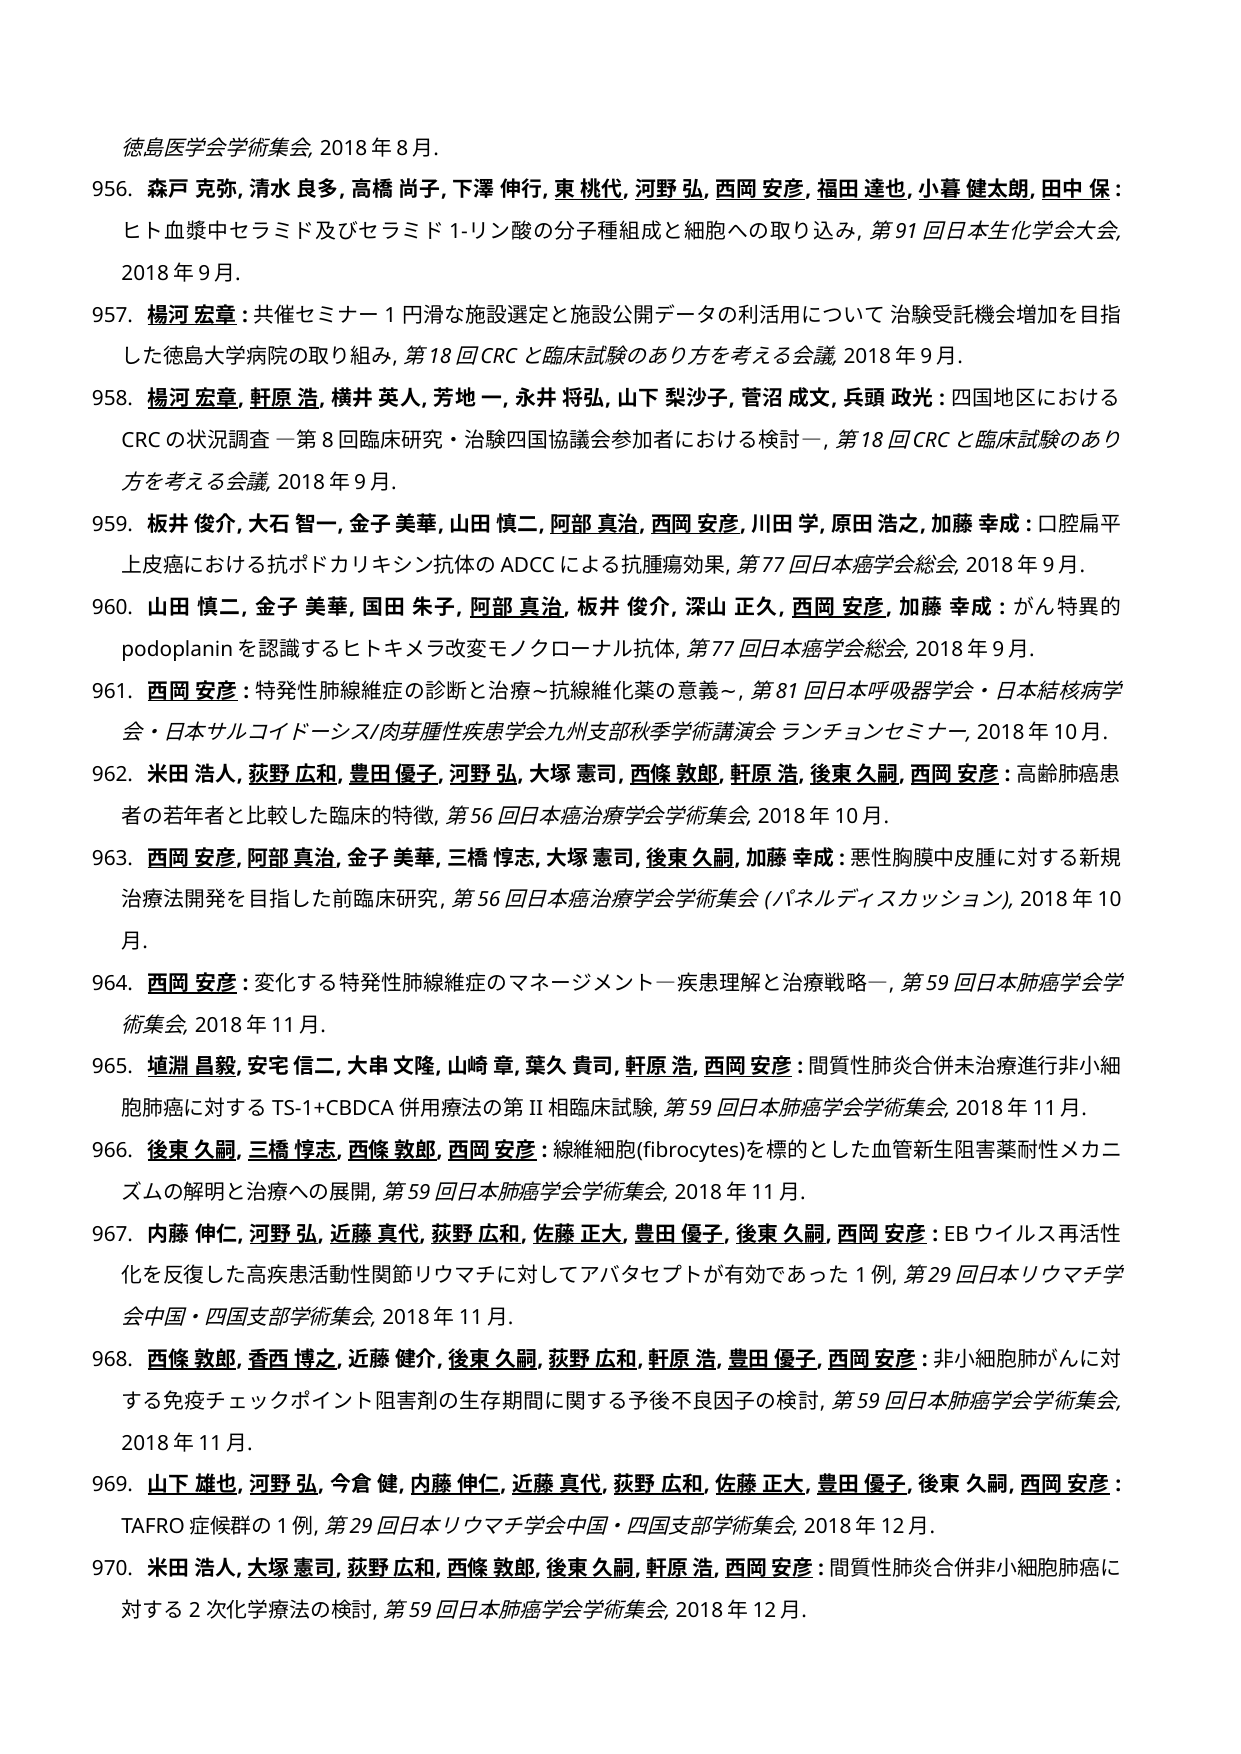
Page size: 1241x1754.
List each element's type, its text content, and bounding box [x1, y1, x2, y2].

list 西岡 安彦 : 変化する特発性肺線維症のマネージメント―疾患理解と治療戦略―, 第59回日本肺癌学会学術集会, 2018年11月. [92, 961, 1122, 1044]
list 山田 慎二, 金子 美華, 国田 朱子, 阿部 真治, 板井 俊介, 深山 正久, 西岡 安彦, 加藤 幸成 : がん特異的podoplaninを認識するヒトキメラ改変モノクローナル抗体, 第77回日本癌学会総会, 2018年9月. [92, 584, 1122, 668]
list 西條 敦郎, 香西 博之, 近藤 健介, 後東 久嗣, 荻野 広和, 軒原 浩, 豊田 優子, 西岡 安彦 : 非小細胞肺がんに対する免疫チェックポイント阻害剤の生存期間に関する予後不良因子の検討, 第59回日本肺癌学会学術集会, 2018年11月. [92, 1336, 1122, 1462]
list 西岡 安彦 : 特発性肺線維症の診断と治療∼抗線維化薬の意義∼, 第81回日本呼吸器学会・日本結核病学会・日本サルコイドーシス/肉芽腫性疾患学会九州支部秋季学術講演会 ランチョンセミナー, 2018年10月. [92, 668, 1122, 752]
list 後東 久嗣, 三橋 惇志, 西條 敦郎, 西岡 安彦 : 線維細胞(fibrocytes)を標的とした血管新生阻害薬耐性メカニズムの解明と治療への展開, 第59回日本肺癌学会学術集会, 2018年11月. [92, 1128, 1122, 1211]
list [92, 125, 1122, 167]
list 山下 雄也, 河野 弘, 今倉 健, 内藤 伸仁, 近藤 真代, 荻野 広和, 佐藤 正大, 豊田 優子, 後東 久嗣, 西岡 安彦 : TAFRO症候群の1例, 第29回日本リウマチ学会中国・四国支部学術集会, 2018年12月. [92, 1462, 1122, 1545]
list 米田 浩人, 大塚 憲司, 荻野 広和, 西條 敦郎, 後東 久嗣, 軒原 浩, 西岡 安彦 : 間質性肺炎合併非小細胞肺癌に対する 2 次化学療法の検討, 第59回日本肺癌学会学術集会, 2018年12月. [92, 1545, 1122, 1629]
list 板井 俊介, 大石 智一, 金子 美華, 山田 慎二, 阿部 真治, 西岡 安彦, 川田 学, 原田 浩之, 加藤 幸成 : 口腔扁平上皮癌における抗ポドカリキシン抗体のADCCによる抗腫瘍効果, 第77回日本癌学会総会, 2018年9月. [92, 501, 1122, 584]
list 内藤 伸仁, 河野 弘, 近藤 真代, 荻野 広和, 佐藤 正大, 豊田 優子, 後東 久嗣, 西岡 安彦 : EBウイルス再活性化を反復した高疾患活動性関節リウマチに対してアバタセプトが有効であった1例, 第29回日本リウマチ学会中国・四国支部学術集会, 2018年11月. [92, 1211, 1122, 1336]
list 埴淵 昌毅, 安宅 信二, 大串 文隆, 山崎 章, 葉久 貴司, 軒原 浩, 西岡 安彦 : 間質性肺炎合併未治療進行非小細胞肺癌に対する TS-1+CBDCA 併用療法の第 II 相臨床試験, 第59回日本肺癌学会学術集会, 2018年11月. [92, 1044, 1122, 1128]
list 西岡 安彦, 阿部 真治, 金子 美華, 三橋 惇志, 大塚 憲司, 後東 久嗣, 加藤 幸成 : 悪性胸膜中皮腫に対する新規治療法開発を目指した前臨床研究, 第56回日本癌治療学会学術集会 (パネルディスカッション), 2018年10月. [92, 835, 1122, 961]
list 米田 浩人, 荻野 広和, 豊田 優子, 河野 弘, 大塚 憲司, 西條 敦郎, 軒原 浩, 後東 久嗣, 西岡 安彦 : 高齢肺癌患者の若年者と比較した臨床的特徴, 第56回日本癌治療学会学術集会, 2018年10月. [92, 752, 1122, 835]
list 楊河 宏章 : 共催セミナー1 円滑な施設選定と施設公開データの利活用について 治験受託機会増加を目指した徳島大学病院の取り組み, 第18回CRCと臨床試験のあり方を考える会議, 2018年9月. [92, 292, 1122, 376]
list 森戸 克弥, 清水 良多, 高橋 尚子, 下澤 伸行, 東 桃代, 河野 弘, 西岡 安彦, 福田 達也, 小暮 健太朗, 田中 保 : ヒト血漿中セラミド及びセラミド1-リン酸の分子種組成と細胞への取り込み, 第91回日本生化学会大会, 2018年9月. [92, 167, 1122, 292]
list 楊河 宏章, 軒原 浩, 横井 英人, 芳地 一, 永井 将弘, 山下 梨沙子, 菅沼 成文, 兵頭 政光 : 四国地区におけるCRCの状況調査 ―第8回臨床研究・治験四国協議会参加者における検討―, 第18回CRCと臨床試験のあり方を考える会議, 2018年9月. [92, 376, 1122, 501]
